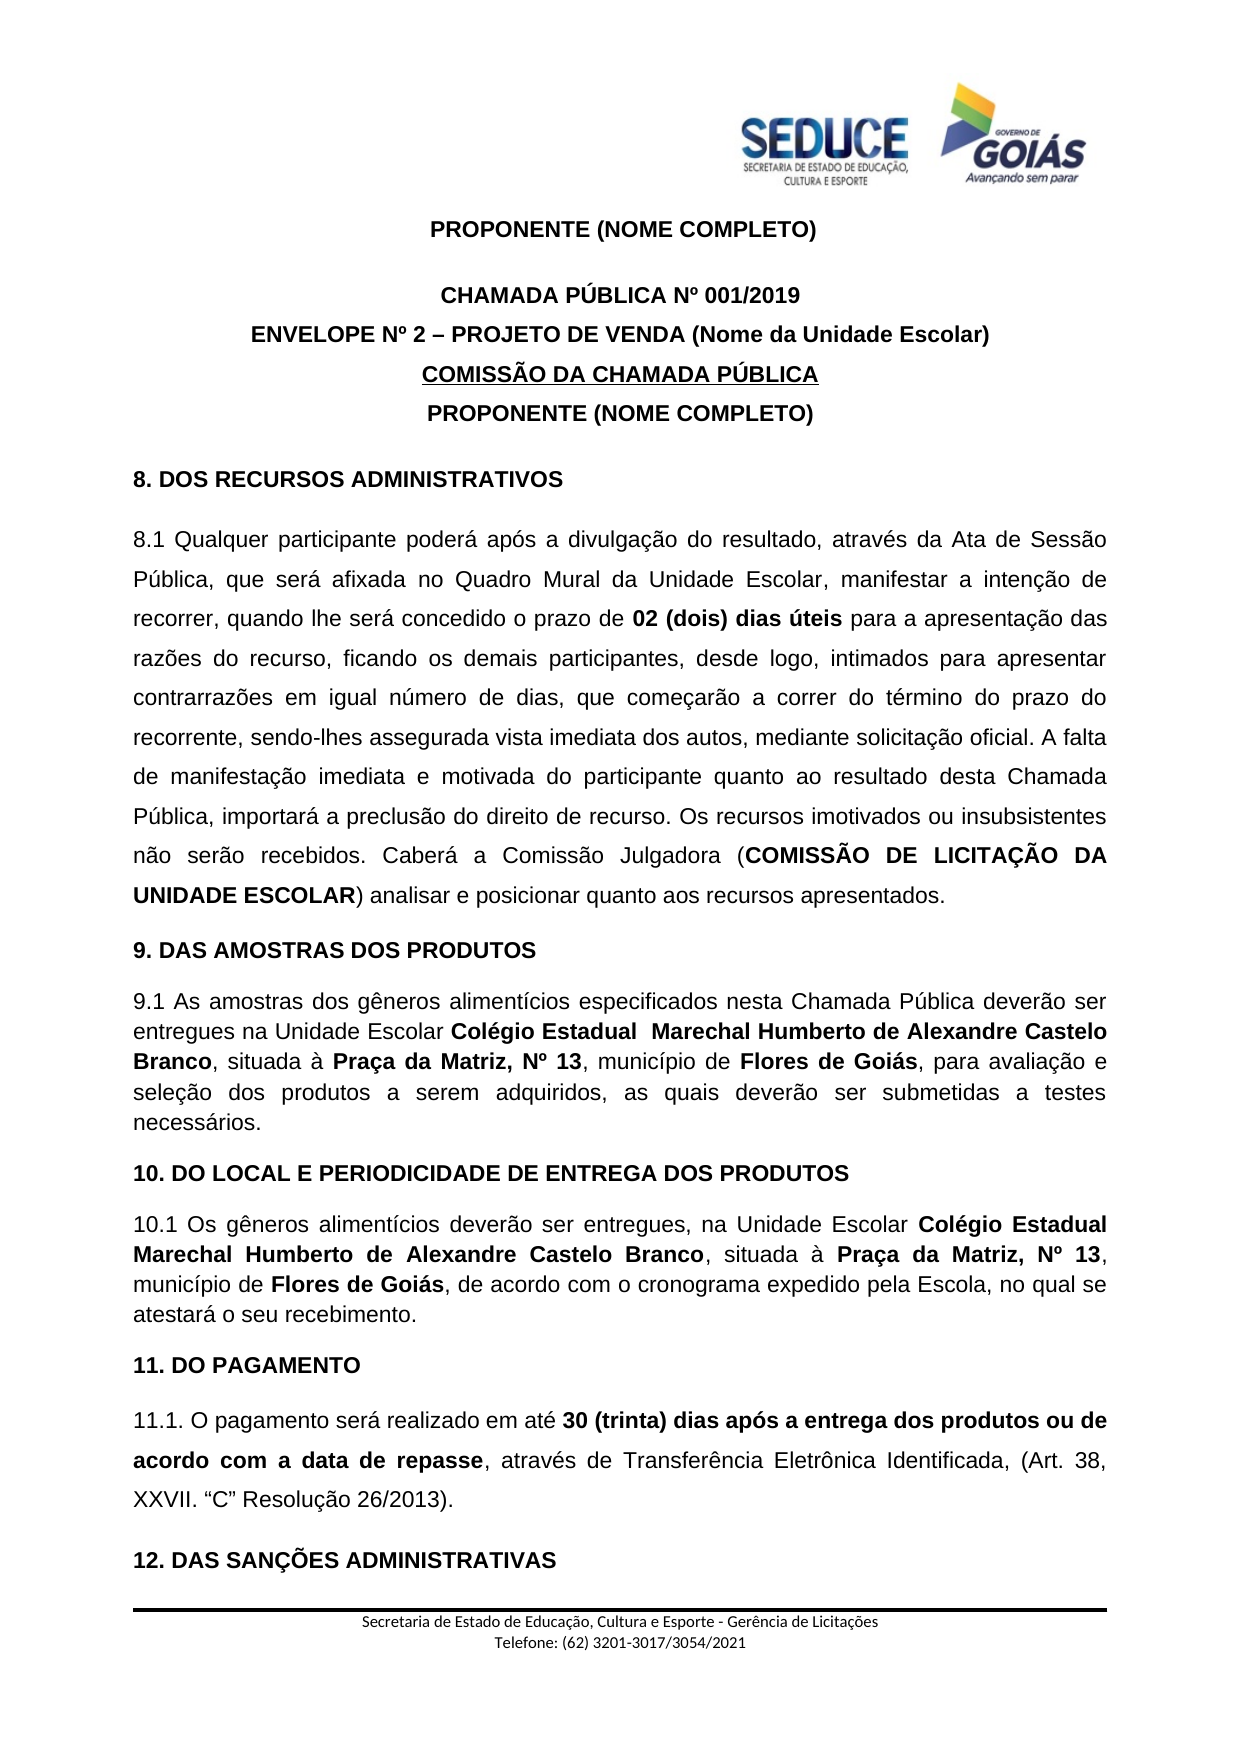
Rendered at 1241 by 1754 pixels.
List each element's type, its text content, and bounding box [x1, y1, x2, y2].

text 12. DAS SANÇÕES ADMINISTRATIVAS [133, 1547, 1107, 1573]
text 8.1 Qualquer participante poderá após a divulgação do resultado, através da Ata de Sessão Pública, que será afixada no Quadro Mural da Unidade Escolar, manifestar a intenção de recorrer, quando lhe será concedido o prazo de 02 (dois) dias úteis para a apresentação das razões do recurso, ficando os demais participantes, desde logo, intimados para apresentar contrarrazões em igual número de dias, que começarão a correr do término do prazo do recorrente, sendo-lhes assegurada vista imediata dos autos, mediante solicitação oficial. A falta de manifestação imediata e motivada do participante quanto ao resultado desta Chamada Pública, importará a preclusão do direito de recurso. Os recursos imotivados ou insubsistentes não serão recebidos. Caberá a Comissão Julgadora (COMISSÃO DE LICITAÇÃO DA UNIDADE ESCOLAR) analisar e posicionar quanto aos recursos apresentados. [133, 526, 1107, 908]
text PROPONENTE (NOME COMPLETO) [133, 216, 1107, 242]
text PROPONENTE (NOME COMPLETO) [133, 400, 1107, 427]
text CHAMADA PÚBLICA Nº 001/2019 [133, 282, 1107, 308]
text 9.1 As amostras dos gêneros alimentícios especificados nesta Chamada Pública deverão ser entregues na Unidade Escolar Colégio Estadual Marechal Humberto de Alexandre Castelo Branco, situada à Praça da Matriz, Nº 13, município de Flores de Goiás, para avaliação e seleção dos produtos a serem adquiridos, as quais deverão ser submetidas a testes necessários. [133, 988, 1107, 1135]
text 11. DO PAGAMENTO [133, 1352, 1107, 1379]
text 10.1 Os gêneros alimentícios deverão ser entregues, na Unidade Escolar Colégio Estadual Marechal Humberto de Alexandre Castelo Branco, situada à Praça da Matriz, Nº 13, município de Flores de Goiás, de acordo com o cronograma expedido pela Escola, no qual se atestará o seu recebimento. [133, 1211, 1107, 1328]
text 10. DO LOCAL E PERIODICIDADE DE ENTREGA DOS PRODUTOS [133, 1160, 1103, 1186]
text 8. DOS RECURSOS ADMINISTRATIVOS [133, 466, 1107, 492]
text 9. DAS AMOSTRAS DOS PRODUTOS [133, 937, 1013, 963]
text ENVELOPE Nº 2 – PROJETO DE VENDA (Nome da Unidade Escolar) [133, 321, 1107, 348]
text 11.1. O pagamento será realizado em até 30 (trinta) dias após a entrega dos produtos ou de acordo com a data de repasse, através de Transferência Eletrônica Identificada, (Art. 38, XXVII. “C” Resolução 26/2013). [133, 1407, 1107, 1513]
picture [726, 73, 1108, 216]
text COMISSÃO DA CHAMADA PÚBLICA [133, 361, 1107, 387]
